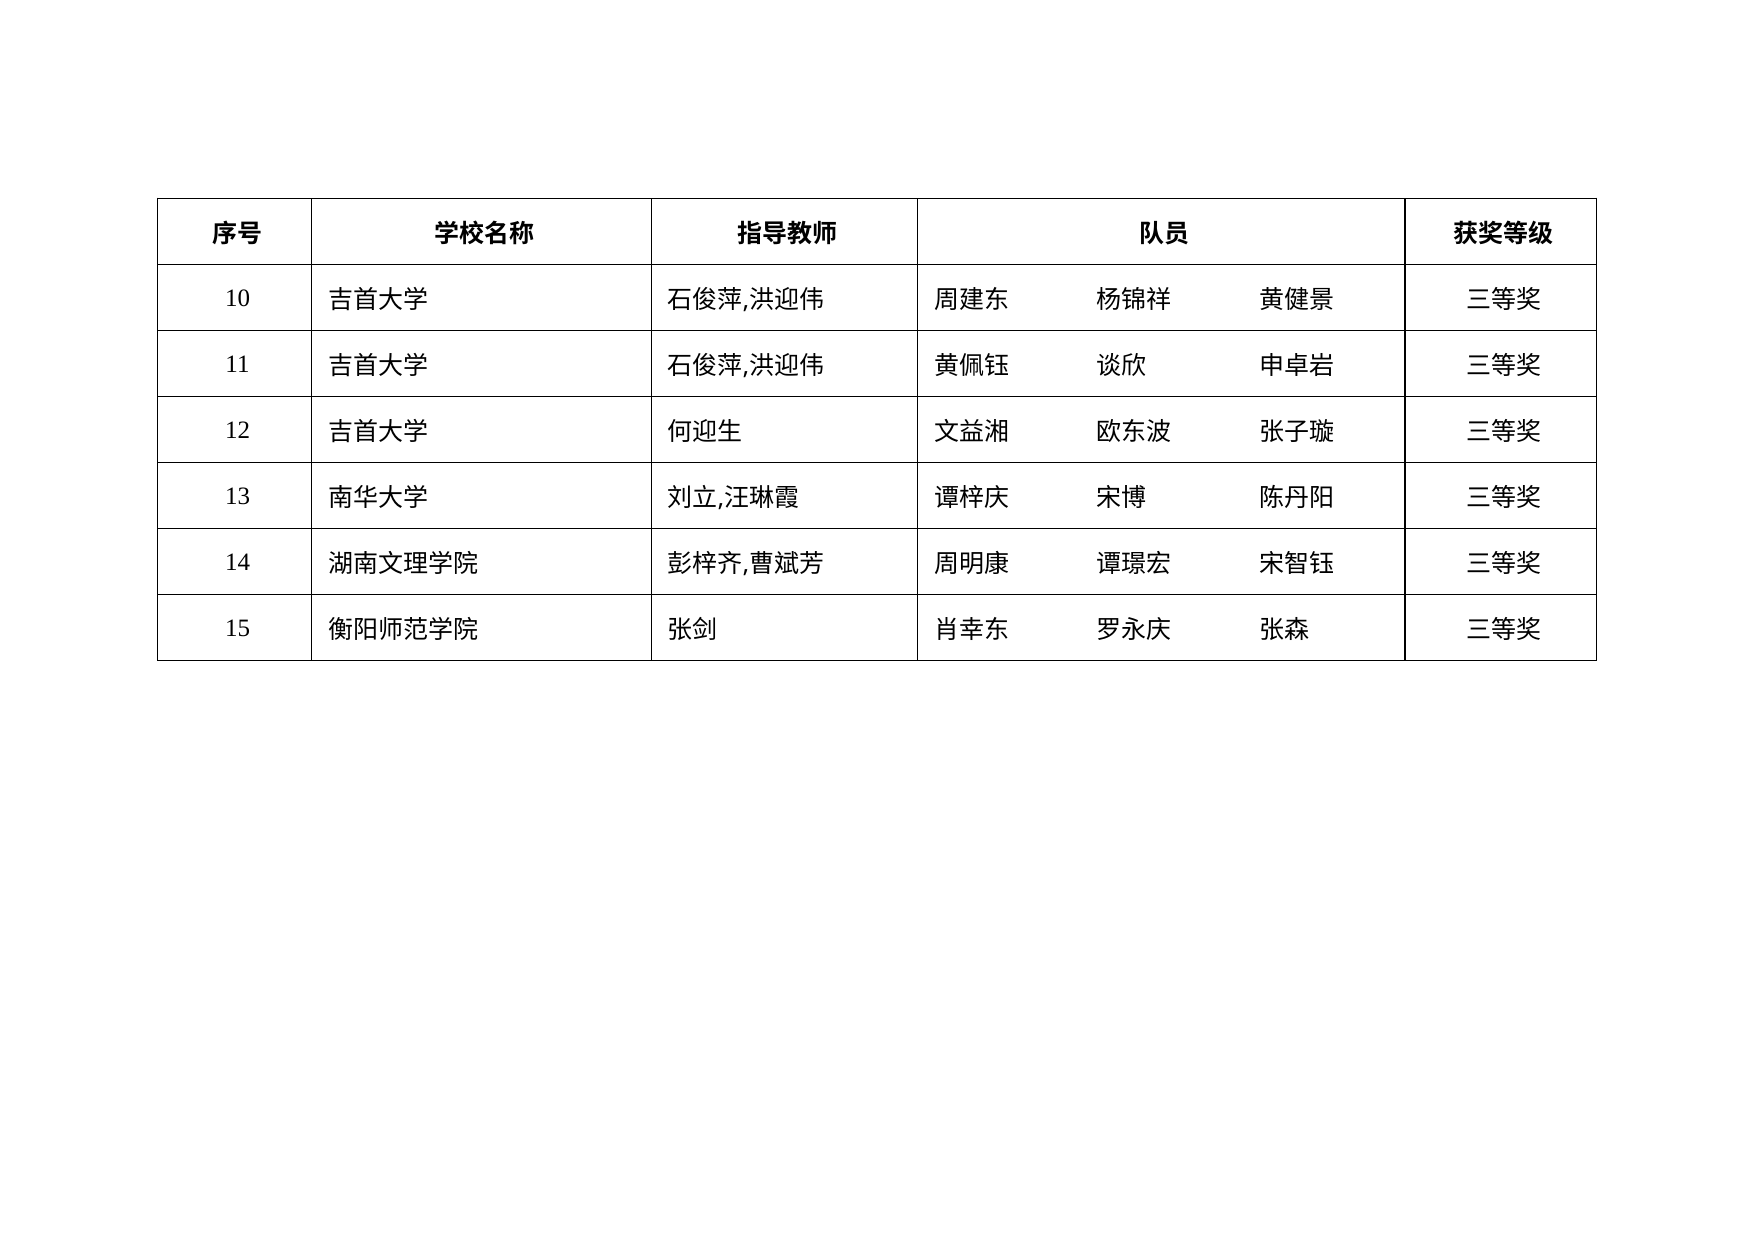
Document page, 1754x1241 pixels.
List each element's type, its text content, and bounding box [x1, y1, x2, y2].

table_cell 申卓岩 [1243, 331, 1404, 396]
table_cell 湖南文理学院 [312, 529, 651, 594]
table_cell 三等奖 [1406, 397, 1596, 462]
table_header 指导教师 [652, 199, 917, 264]
table_cell 三等奖 [1406, 463, 1596, 528]
table_cell 黄健景 [1243, 265, 1404, 330]
table_cell 刘立,汪琳霞 [652, 463, 917, 528]
table_cell 15 [158, 595, 311, 660]
table_cell 陈丹阳 [1243, 463, 1404, 528]
table_cell 11 [158, 331, 311, 396]
table_cell 肖幸东 [918, 595, 1080, 660]
table_cell 张子璇 [1243, 397, 1404, 462]
table_cell 周明康 [918, 529, 1080, 594]
table_cell 谈欣 [1080, 331, 1243, 396]
table_cell 三等奖 [1406, 265, 1596, 330]
table_cell 罗永庆 [1080, 595, 1243, 660]
table_cell 石俊萍,洪迎伟 [652, 265, 917, 330]
table_cell 吉首大学 [312, 397, 651, 462]
table_header 学校名称 [312, 199, 651, 264]
table_cell 张剑 [652, 595, 917, 660]
table_cell 文益湘 [918, 397, 1080, 462]
table_cell 衡阳师范学院 [312, 595, 651, 660]
table_cell 三等奖 [1406, 529, 1596, 594]
table_header 队员 [918, 199, 1404, 264]
table_cell 三等奖 [1406, 595, 1596, 660]
table_cell 宋智钰 [1243, 529, 1404, 594]
table_header 序号 [158, 199, 311, 264]
table_cell 张森 [1243, 595, 1404, 660]
table_cell 杨锦祥 [1080, 265, 1243, 330]
table_cell 13 [158, 463, 311, 528]
table_cell 黄佩钰 [918, 331, 1080, 396]
table_cell 吉首大学 [312, 331, 651, 396]
table_cell 石俊萍,洪迎伟 [652, 331, 917, 396]
table_cell 吉首大学 [312, 265, 651, 330]
table_header 获奖等级 [1406, 199, 1596, 264]
table_cell 彭梓齐,曹斌芳 [652, 529, 917, 594]
table_cell 谭梓庆 [918, 463, 1080, 528]
table_cell 谭璟宏 [1080, 529, 1243, 594]
table_cell 宋博 [1080, 463, 1243, 528]
table_cell 10 [158, 265, 311, 330]
table_cell 欧东波 [1080, 397, 1243, 462]
table_cell 何迎生 [652, 397, 917, 462]
table_cell 三等奖 [1406, 331, 1596, 396]
table_cell 14 [158, 529, 311, 594]
table_cell 南华大学 [312, 463, 651, 528]
table_cell 周建东 [918, 265, 1080, 330]
table_cell 12 [158, 397, 311, 462]
